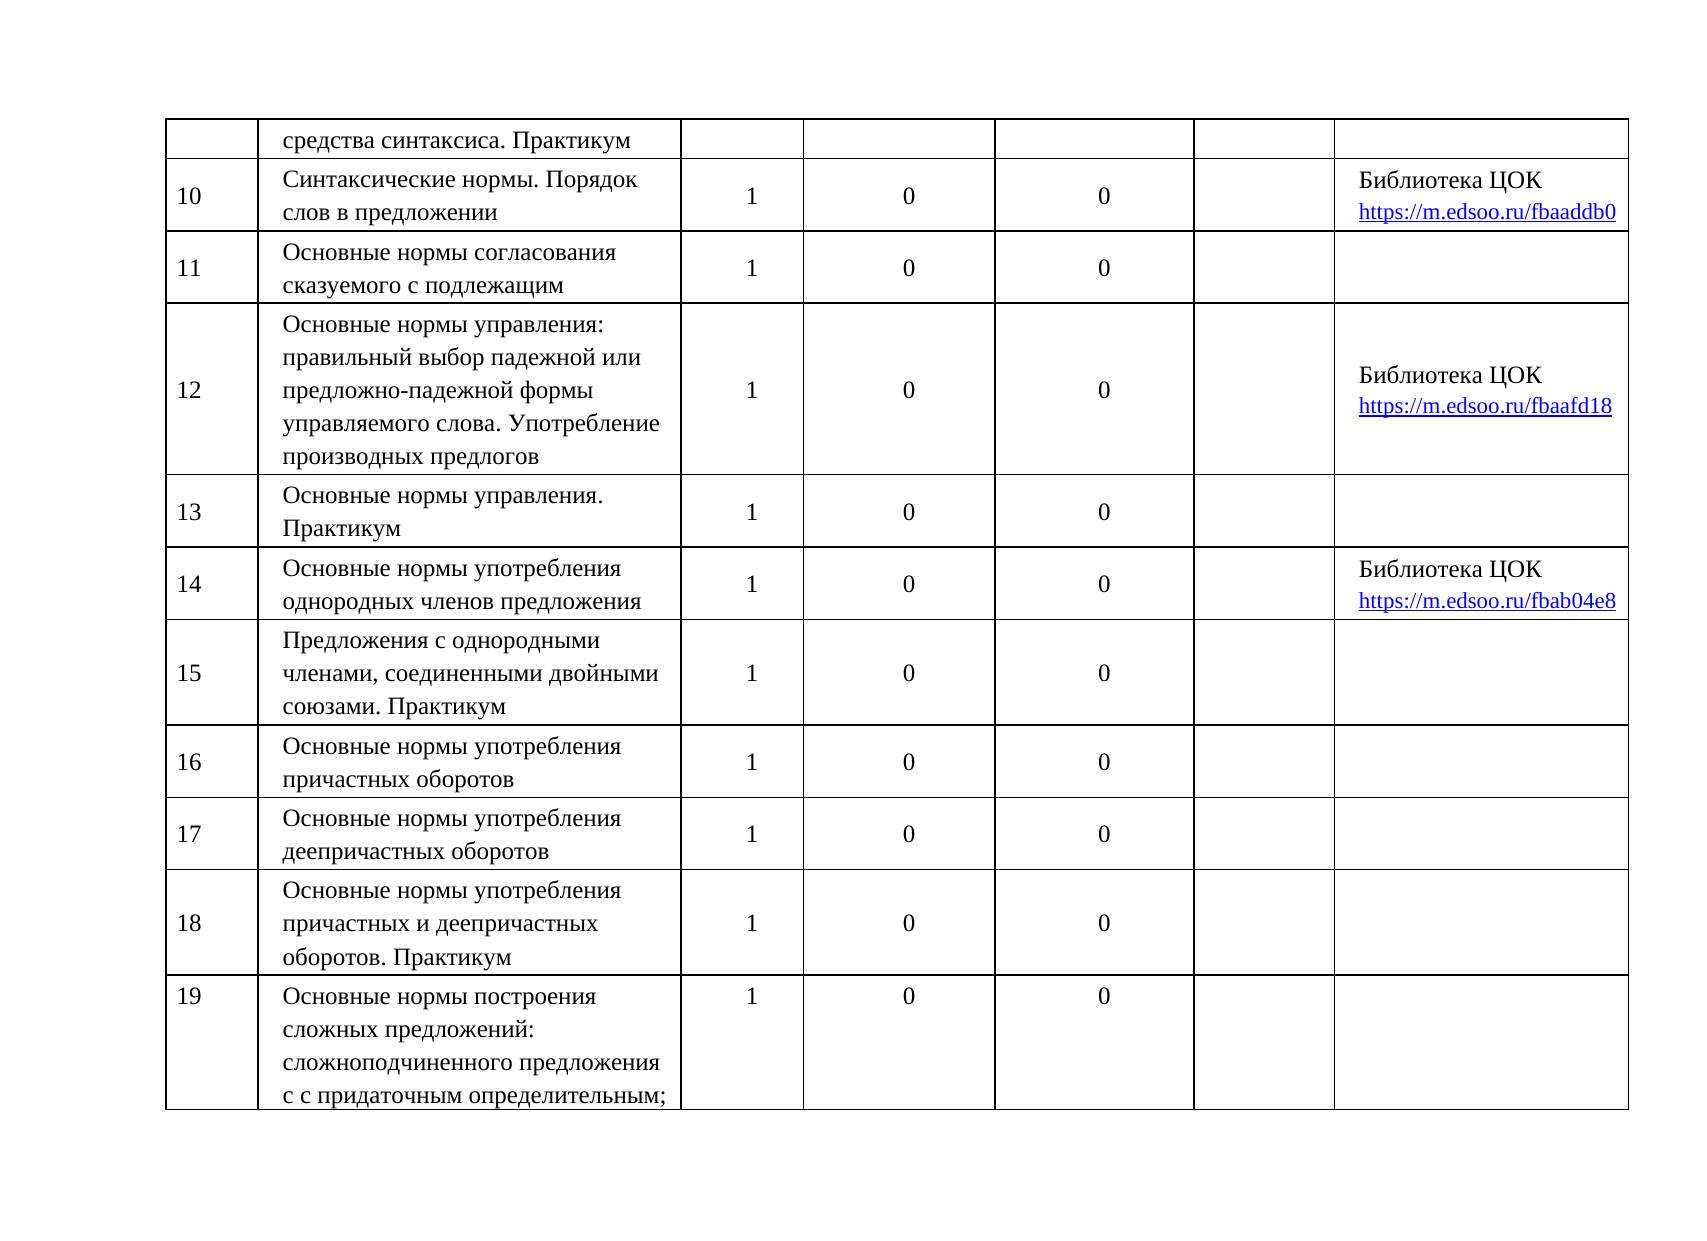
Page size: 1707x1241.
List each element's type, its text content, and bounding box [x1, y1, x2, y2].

table_cell Основные нормы согласования сказуемого с подлежащим [259, 232, 680, 302]
table_cell 0 [804, 870, 994, 974]
table_cell [1195, 976, 1334, 1109]
table_cell Основные нормы употребления причастных оборотов [259, 726, 680, 796]
table_cell [1335, 232, 1628, 302]
table_cell 10 [167, 159, 257, 230]
table_cell 0 [804, 620, 994, 724]
table_cell [1195, 798, 1334, 869]
table_cell [1195, 620, 1334, 724]
table_cell [1335, 475, 1628, 546]
table_cell 14 [167, 548, 257, 618]
table_cell 0 [804, 304, 994, 474]
table_cell 0 [804, 548, 994, 618]
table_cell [259, 976, 680, 1109]
table_cell [1195, 159, 1334, 230]
table_cell 0 [996, 159, 1193, 230]
table_cell [1335, 870, 1628, 974]
table_cell 1 [682, 159, 803, 230]
table_cell 9 [167, 120, 257, 157]
table_cell 1 [682, 232, 803, 302]
table_cell [1335, 120, 1628, 157]
table_cell 1 [682, 304, 803, 474]
table_cell 1 [682, 620, 803, 724]
table_cell 12 [167, 304, 257, 474]
table_cell [1335, 798, 1628, 869]
table_cell 0 [996, 232, 1193, 302]
table_cell Основные нормы употребления деепричастных оборотов [259, 798, 680, 869]
table_cell 16 [167, 726, 257, 796]
table_cell Синтаксические нормы. Порядок слов в предложении [259, 159, 680, 230]
table_cell 17 [167, 798, 257, 869]
table_cell Основные нормы управления: правильный выбор падежной или предложно-падежной формы управляемого слова. Употребление производных предлогов [259, 304, 680, 474]
table_cell 0 [996, 870, 1193, 974]
table_cell 0 [804, 120, 994, 157]
table_cell 13 [167, 475, 257, 546]
table_cell [1195, 870, 1334, 974]
table_cell 11 [167, 232, 257, 302]
table_cell 0 [996, 475, 1193, 546]
table_cell 0 [996, 976, 1193, 1109]
table_cell Библиотека ЦОК https://m.edsoo.ru/fbaaddb0 [1335, 159, 1628, 230]
table_cell 0 [804, 232, 994, 302]
table_cell Основные нормы употребления причастных и деепричастных оборотов. Практикум [259, 870, 680, 974]
table_cell [1195, 232, 1334, 302]
table_cell 0 [996, 798, 1193, 869]
table_cell [1195, 304, 1334, 474]
table_cell 1 [682, 976, 803, 1109]
table_cell [1195, 120, 1334, 157]
table_cell 19 [167, 976, 257, 1109]
table_cell [1195, 726, 1334, 796]
table_cell Предложения с однородными членами, соединенными двойными союзами. Практикум [259, 620, 680, 724]
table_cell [259, 120, 680, 157]
table_cell 0 [996, 304, 1193, 474]
table_cell [1335, 726, 1628, 796]
table_cell 0 [996, 726, 1193, 796]
table_cell 1 [682, 475, 803, 546]
table_cell [1335, 976, 1628, 1109]
table_cell [1195, 548, 1334, 618]
table_cell 0 [804, 475, 994, 546]
table_cell 18 [167, 870, 257, 974]
table_cell 0 [804, 976, 994, 1109]
table_cell 1 [682, 870, 803, 974]
table_cell Библиотека ЦОК https://m.edsoo.ru/fbaafd18 [1335, 304, 1628, 474]
table_cell 0 [996, 120, 1193, 157]
table_cell Основные нормы управления. Практикум [259, 475, 680, 546]
table_cell 1 [682, 726, 803, 796]
table_cell [1195, 475, 1334, 546]
table_cell 0 [996, 620, 1193, 724]
table_cell 1 [682, 798, 803, 869]
table_cell [1335, 620, 1628, 724]
table_cell 0 [804, 726, 994, 796]
table_cell 0 [804, 159, 994, 230]
table_cell Библиотека ЦОК https://m.edsoo.ru/fbab04e8 [1335, 548, 1628, 618]
table_cell 0 [804, 798, 994, 869]
table_cell 1 [682, 548, 803, 618]
table_cell Основные нормы употребления однородных членов предложения [259, 548, 680, 618]
table_cell 15 [167, 620, 257, 724]
table_cell 0 [996, 548, 1193, 618]
table_cell 1 [682, 120, 803, 157]
